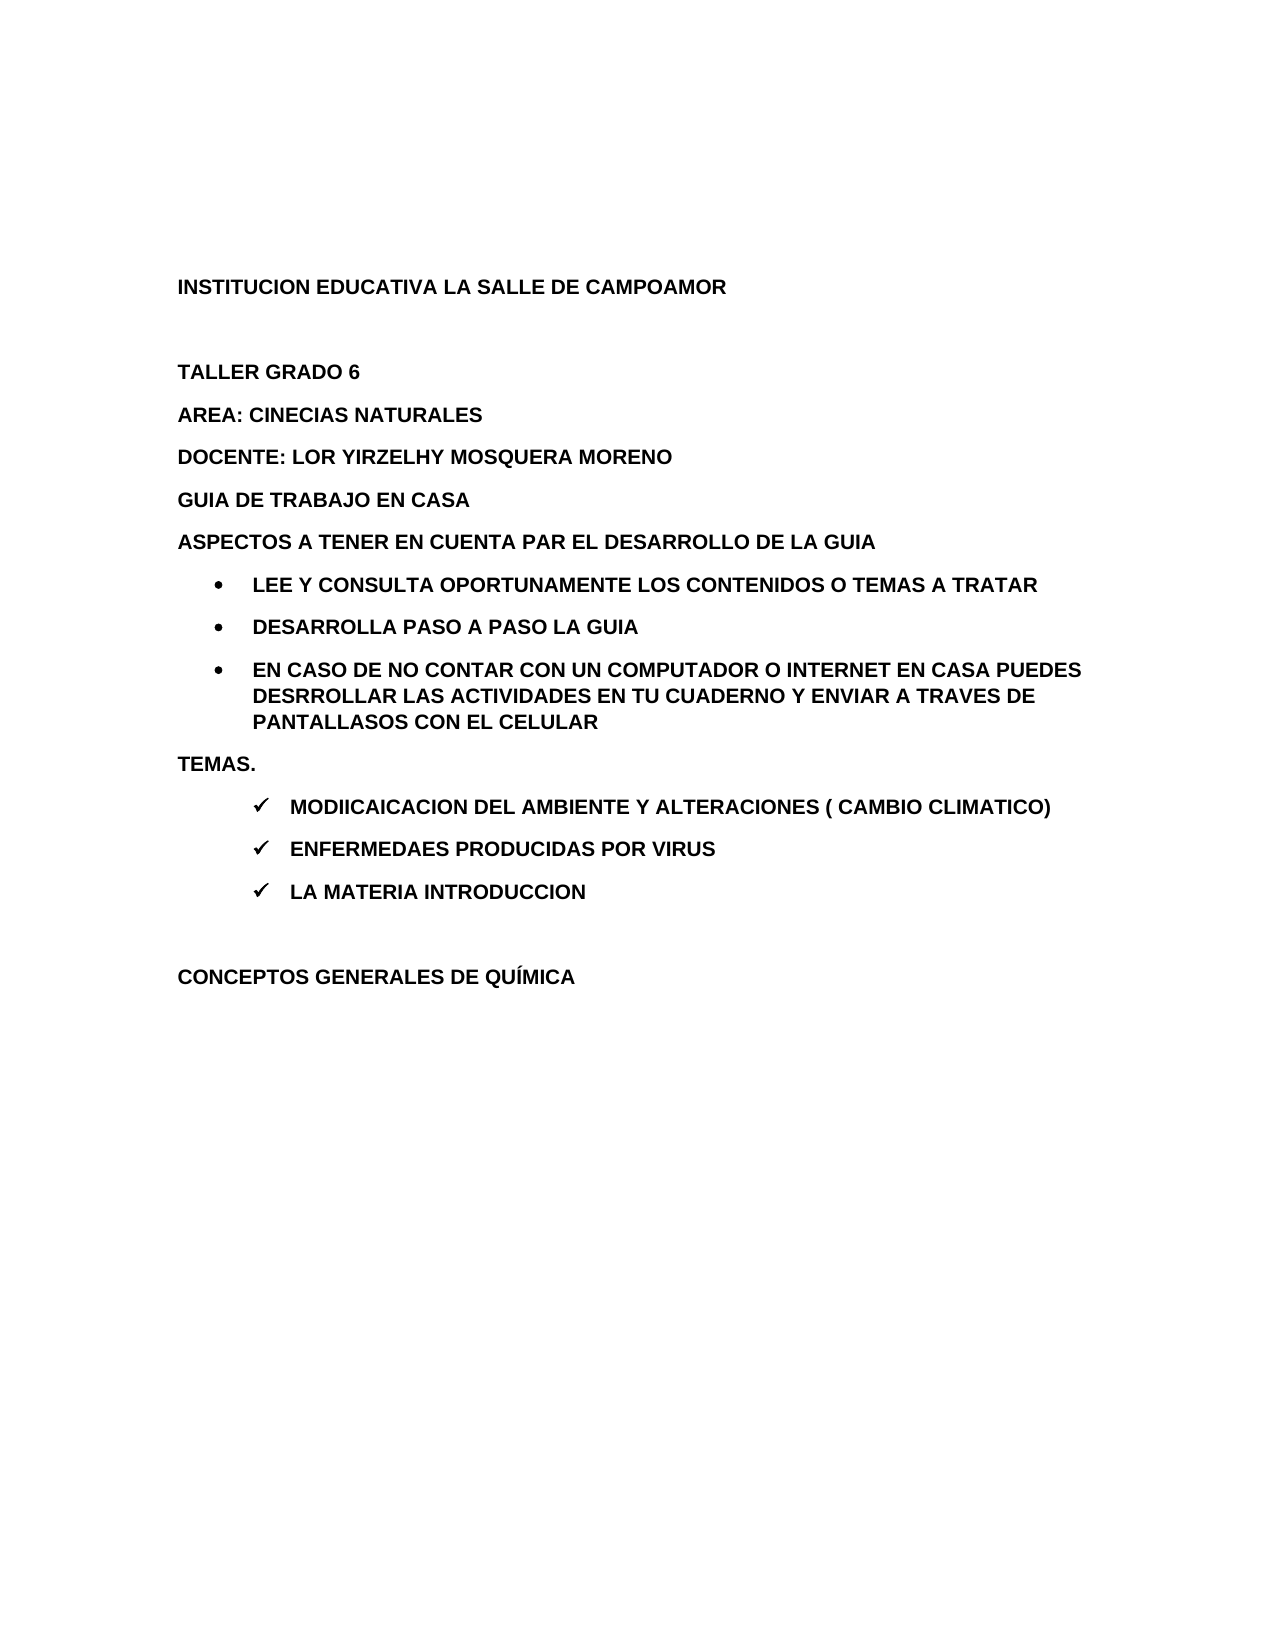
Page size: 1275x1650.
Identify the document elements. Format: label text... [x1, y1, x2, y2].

text CONCEPTOS GENERALES DE QUÍMICA [177, 965, 1098, 1019]
text GUIA DE TRABAJO EN CASA [177, 488, 1098, 512]
list MODIICAICACION DEL AMBIENTE Y ALTERACIONES ( CAMBIO CLIMATICO) [252, 794, 1098, 819]
list DESARROLLA PASO A PASO LA GUIA [215, 615, 1098, 639]
text INSTITUCION EDUCATIVA LA SALLE DE CAMPOAMOR [177, 275, 1098, 299]
text TEMAS. [177, 752, 1098, 776]
list EN CASO DE NO CONTAR CON UN COMPUTADOR O INTERNET EN CASA PUEDES DESRROLLAR LAS ACTIVIDADES EN TU CUADERNO Y ENVIAR A TRAVES DE PANTALLASOS CON EL CELULAR [215, 658, 1098, 733]
text AREA: CINECIAS NATURALES [177, 403, 1098, 427]
list LEE Y CONSULTA OPORTUNAMENTE LOS CONTENIDOS O TEMAS A TRATAR [215, 573, 1098, 597]
text TALLER GRADO 6 [177, 360, 1098, 384]
list ENFERMEDAES PRODUCIDAS POR VIRUS [252, 837, 1098, 861]
text ASPECTOS A TENER EN CUENTA PAR EL DESARROLLO DE LA GUIA [177, 530, 1098, 554]
text DOCENTE: LOR YIRZELHY MOSQUERA MORENO [177, 445, 1098, 469]
list LA MATERIA INTRODUCCION [252, 880, 1098, 904]
